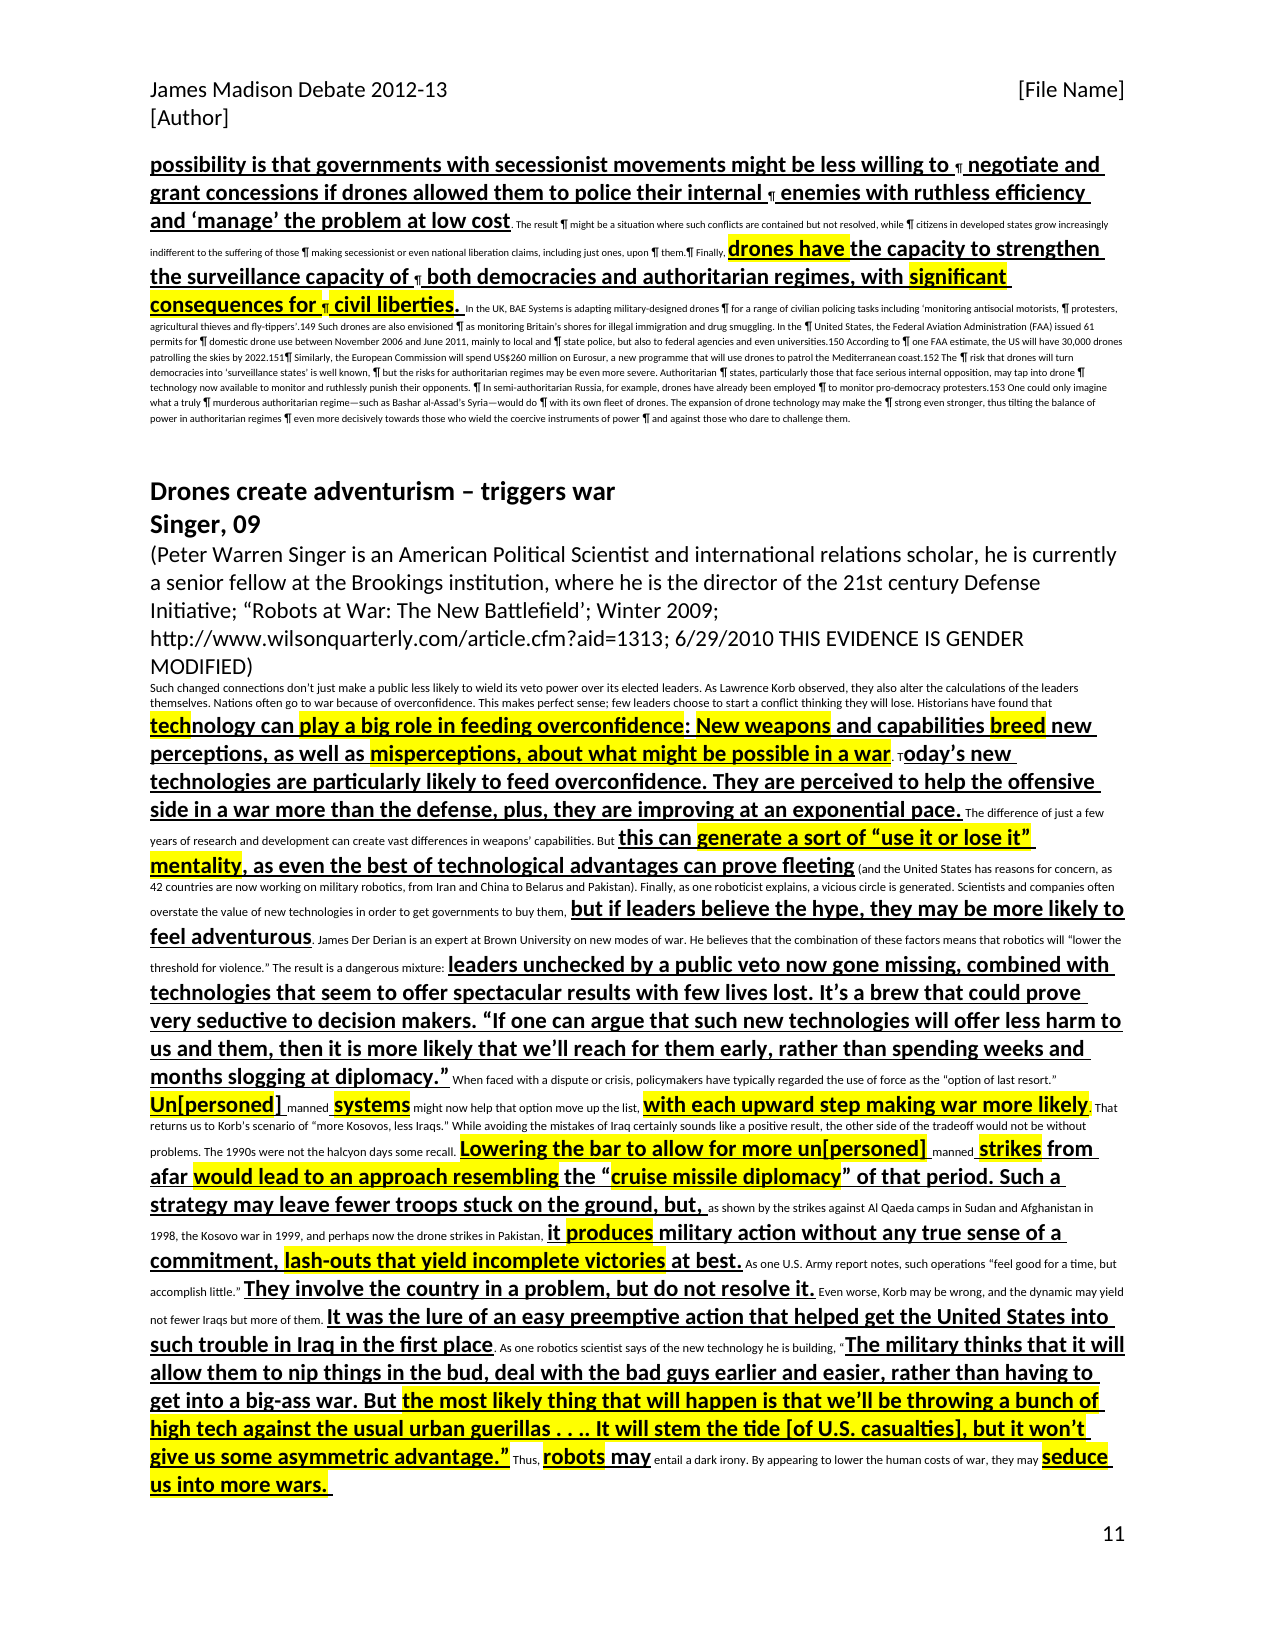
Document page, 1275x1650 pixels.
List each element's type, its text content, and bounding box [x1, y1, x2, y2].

text Singer, 09 [150, 507, 1125, 540]
text (Peter Warren Singer is an American Political Scientist and international relations scholar, he is currently a senior fellow at the Brookings institution, where he is the director of the 21st century Defense Initiative; “Robots at War: The New Battlefield’; Winter 2009; http://www.wilsonquarterly.com/article.cfm?aid=1313; 6/29/2010 THIS EVIDENCE IS GENDER MODIFIED) [150, 540, 1125, 680]
subtitle Drones create adventurism – triggers war [150, 474, 1125, 507]
text Such changed connections don’t just make a public less likely to wield its veto power over its elected leaders. As Lawrence Korb observed, they also alter the calculations of the leaders themselves. Nations often go to war because of overconfidence. This makes perfect sense; few leaders choose to start a conflict thinking they will lose. Historians have found that technology can play a big role in feeding overconfidence: New weapons and capabilities breed new perceptions, as well as misperceptions, about what might be possible in a war. Today’s new technologies are particularly likely to feed overconfidence. They are perceived to help the offensive side in a war more than the defense, plus, they are improving at an exponential pace. The difference of just a few years of research and development can create vast differences in weapons’ capabilities. But this can generate a sort of “use it or lose it” mentality, as even the best of technological advantages can prove fleeting (and the United States has reasons for concern, as 42 countries are now working on military robotics, from Iran and China to Belarus and Pakistan). Finally, as one roboticist explains, a vicious circle is generated. Scientists and companies often overstate the value of new technologies in order to get governments to buy them, but if leaders believe the hype, they may be more likely to feel adventurous. James Der Derian is an expert at Brown University on new modes of war. He believes that the combination of these factors means that robotics will “lower the threshold for violence.” The result is a dangerous mixture: leaders unchecked by a public veto now gone missing, combined with technologies that seem to offer spectacular results with few lives lost. It’s a brew that could prove very seductive to decision makers. “If one can argue that such new technologies will offer less harm to us and them, then it is more likely that we’ll reach for them early, rather than spending weeks and months slogging at diplomacy.” When faced with a dispute or crisis, policymakers have typically regarded the use of force as the “option of last resort.” Un[personed] manned systems might now help that option move up the list, with each upward step making war more likely. That returns us to Korb’s scenario of “more Kosovos, less Iraqs.” While avoiding the mistakes of Iraq certainly sounds like a positive result, the other side of the tradeoff would not be without problems. The 1990s were not the halcyon days some recall. Lowering the bar to allow for more un[personed] manned strikes from afar would lead to an approach resembling the “cruise missile diplomacy” of that period. Such a strategy may leave fewer troops stuck on the ground, but, as shown by the strikes against Al Qaeda camps in Sudan and Afghanistan in 1998, the Kosovo war in 1999, and perhaps now the drone strikes in Pakistan, it produces military action without any true sense of a commitment, lash-outs that yield incomplete victories at best. As one U.S. Army report notes, such operations “feel good for a time, but accomplish little.” They involve the country in a problem, but do not resolve it. Even worse, Korb may be wrong, and the dynamic may yield not fewer Iraqs but more of them. It was the lure of an easy preemptive action that helped get the United States into such trouble in Iraq in the first place. As one robotics scientist says of the new technology he is building, “The military thinks that it will allow them to nip things in the bud, deal with the bad guys earlier and easier, rather than having to get into a big-ass war. But the most likely thing that will happen is that we’ll be throwing a bunch of high tech against the usual urban guerillas . . .. It will stem the tide [of U.S. casualties], but it won’t give us some asymmetric advantage.” Thus, robots may entail a dark irony. By appearing to lower the human costs of war, they may seduce us into more wars. [150, 680, 1125, 1498]
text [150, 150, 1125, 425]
